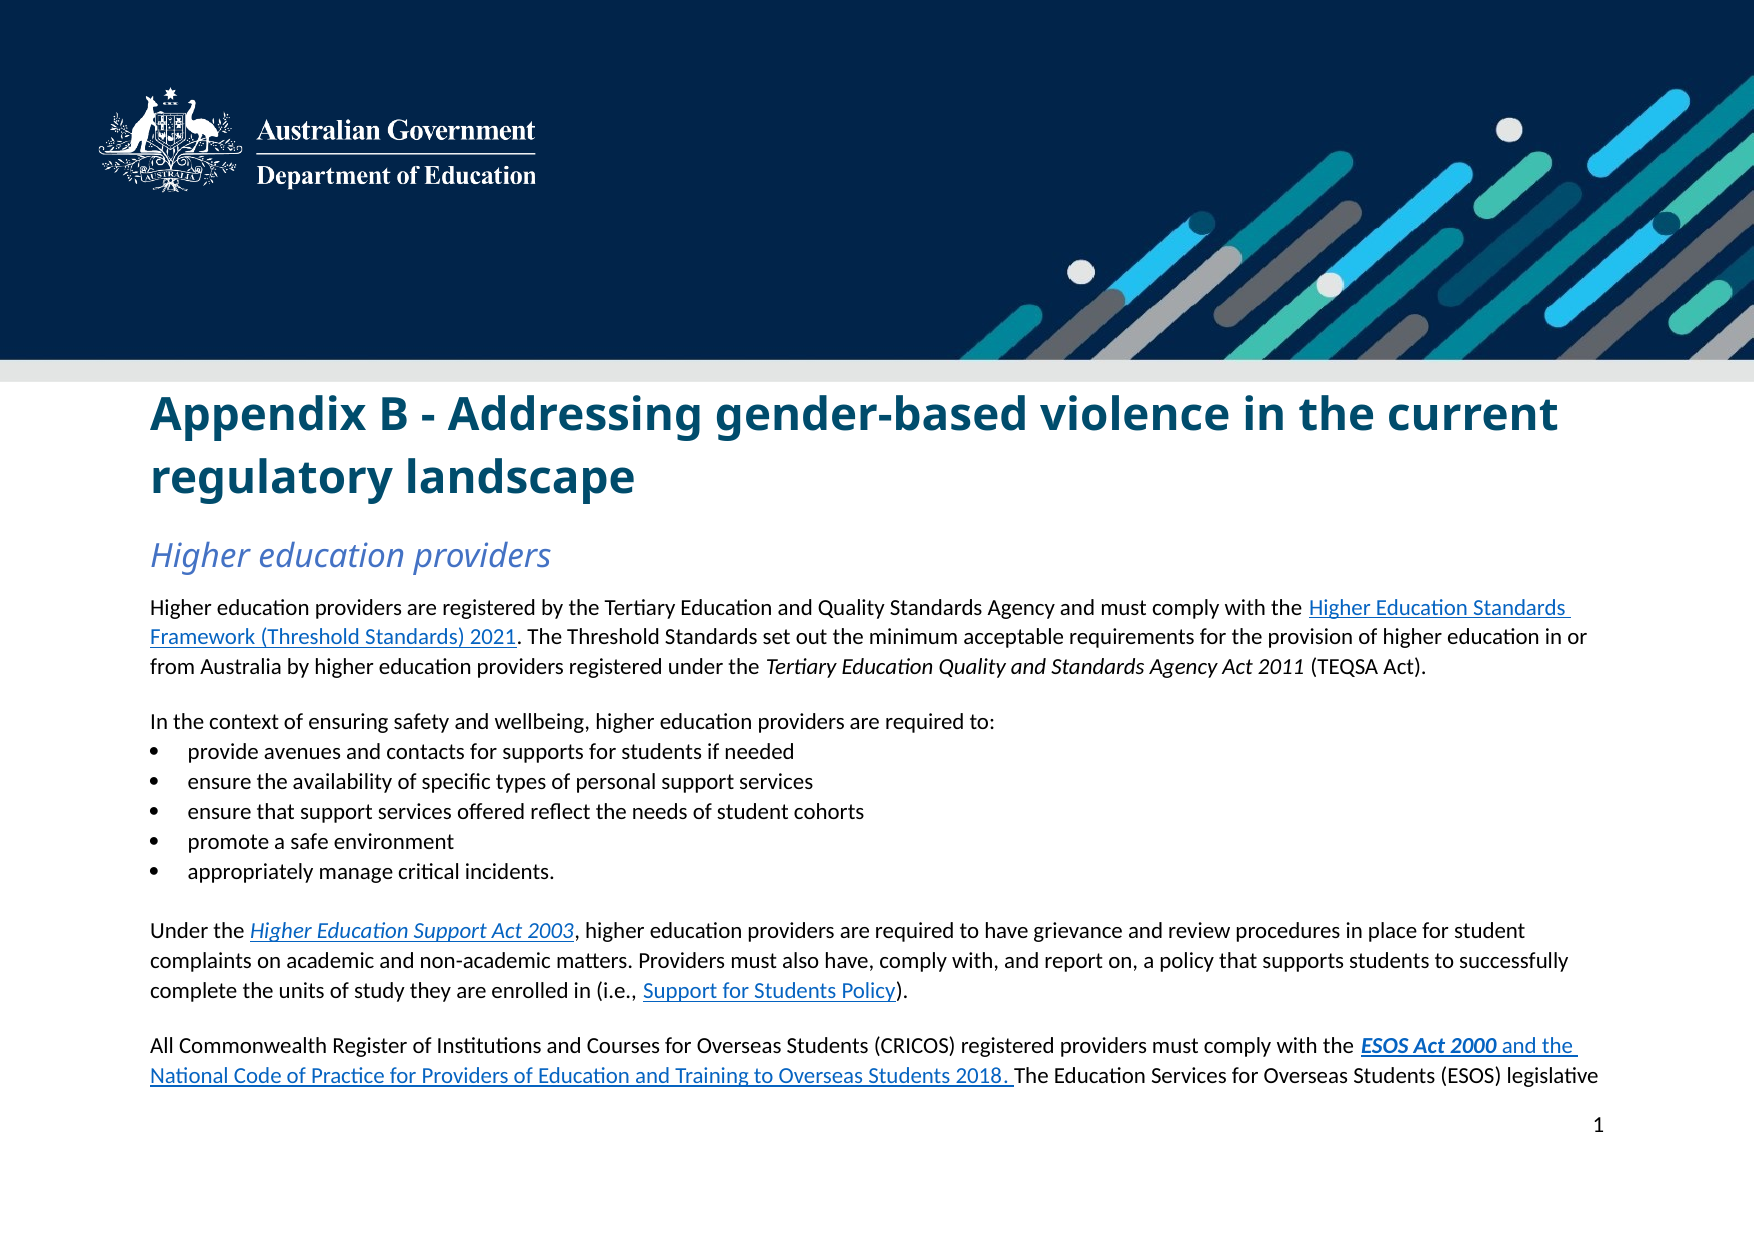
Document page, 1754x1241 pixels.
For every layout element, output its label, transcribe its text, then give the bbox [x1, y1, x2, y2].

list promote a safe environment [150, 827, 1604, 855]
text Under the Higher Education Support Act 2003, higher education providers are required to have grievance and review procedures in place for student complaints on academic and non-academic matters. Providers must also have, comply with, and report on, a policy that supports students to successfully complete the units of study they are enrolled in (i.e., Support for Students Policy). [150, 887, 1604, 1004]
picture [0, 0, 1754, 382]
text Higher education providers are registered by the Tertiary Education and Quality Standards Agency and must comply with the Higher Education Standards Framework (Threshold Standards) 2021. The Threshold Standards set out the minimum acceptable requirements for the provision of higher education in or from Australia by higher education providers registered under the Tertiary Education Quality and Standards Agency Act 2011 (TEQSA Act). [150, 593, 1604, 680]
list ensure the availability of specific types of personal support services [150, 767, 1604, 795]
subtitle Higher education providers [150, 532, 1604, 577]
list appropriately manage critical incidents. [150, 857, 1604, 885]
list ensure that support services offered reflect the needs of student cohorts [150, 797, 1604, 825]
text In the context of ensuring safety and wellbeing, higher education providers are required to: [150, 707, 1604, 735]
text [150, 1031, 1604, 1089]
text Appendix B - Addressing gender-based violence in the current regulatory landscape [150, 150, 1604, 507]
list provide avenues and contacts for supports for students if needed [150, 737, 1604, 765]
